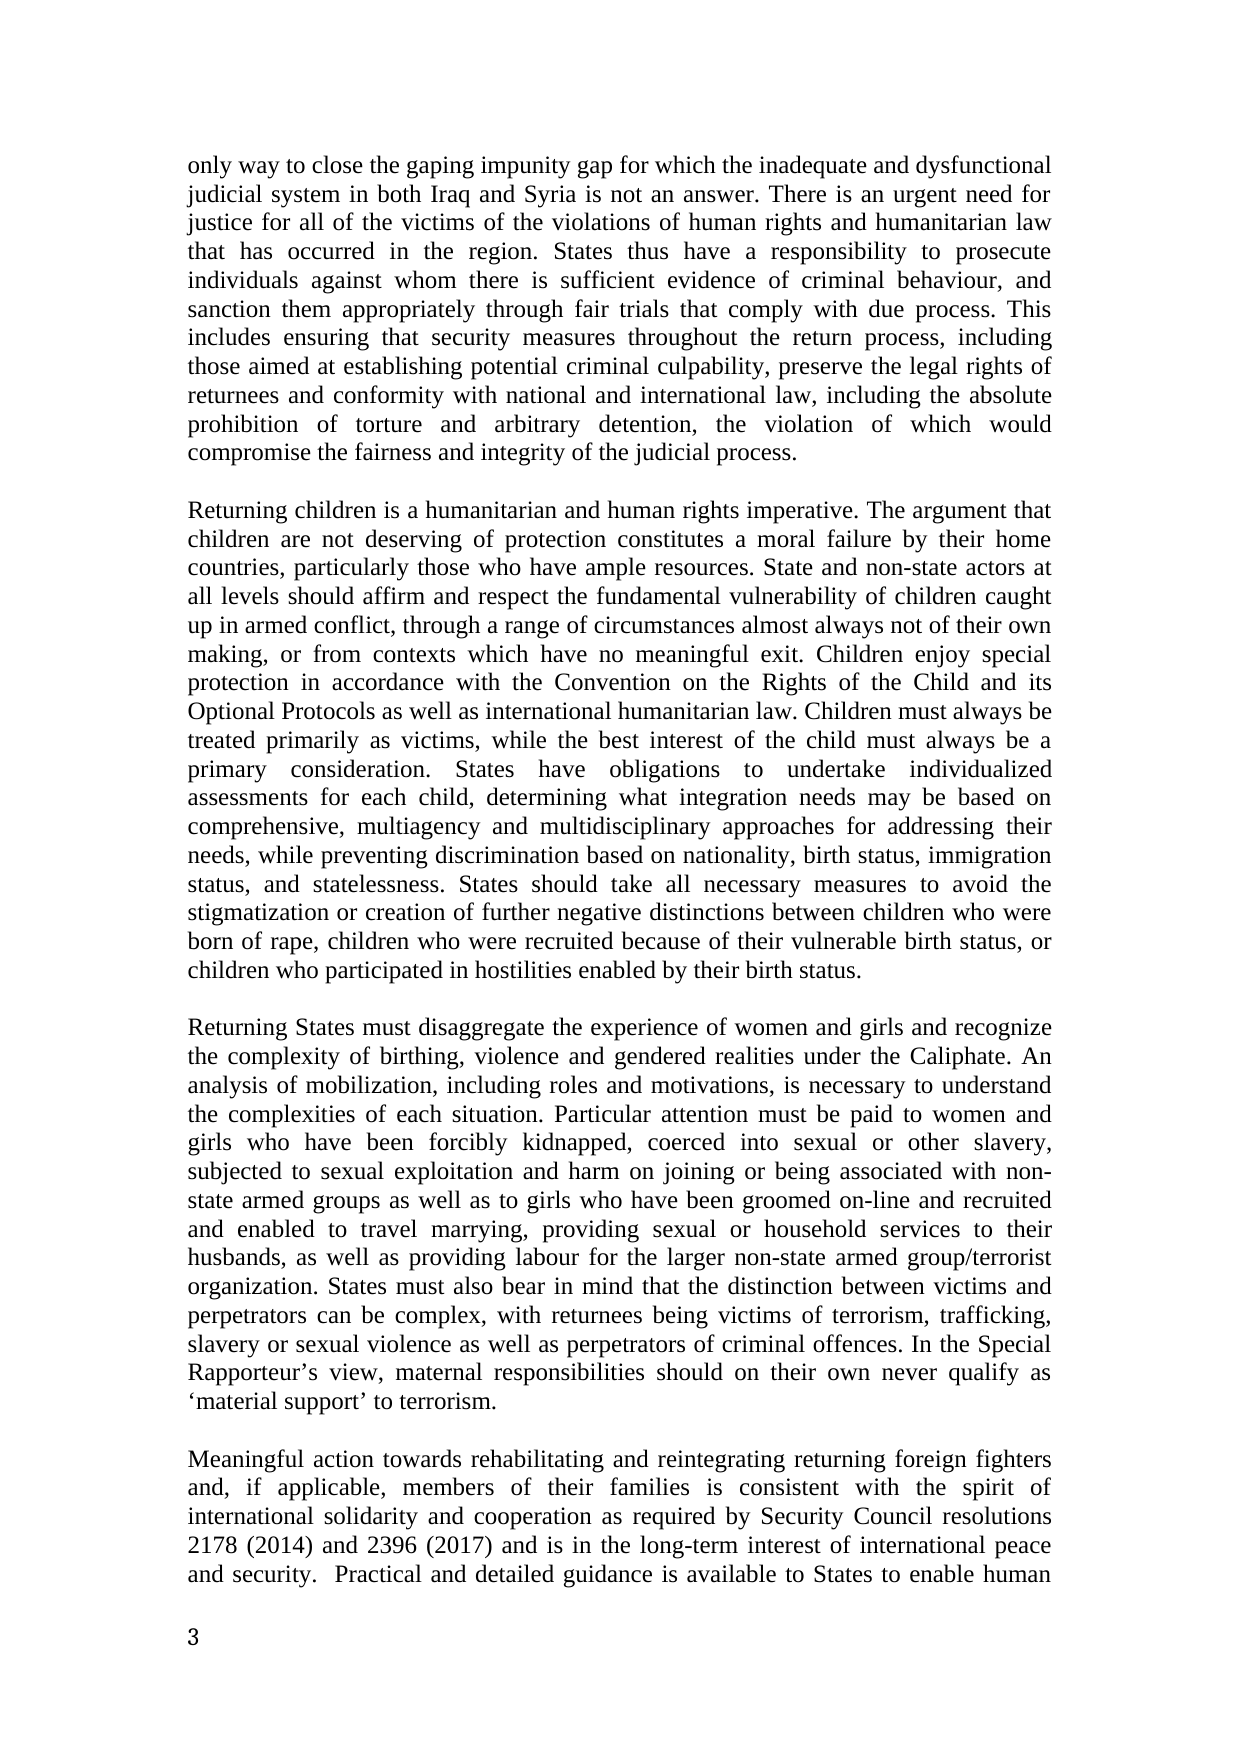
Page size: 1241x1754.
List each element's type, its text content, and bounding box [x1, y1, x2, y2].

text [187, 1444, 1053, 1587]
text Returning States must disaggregate the experience of women and girls and recognize the complexity of birthing, violence and gendered realities under the Caliphate. An analysis of mobilization, including roles and motivations, is necessary to understand the complexities of each situation. Particular attention must be paid to women and girls who have been forcibly kidnapped, coerced into sexual or other slavery, subjected to sexual exploitation and harm on joining or being associated with non-state armed groups as well as to girls who have been groomed on-line and recruited and enabled to travel marrying, providing sexual or household services to their husbands, as well as providing labour for the larger non-state armed group/terrorist organization. States must also bear in mind that the distinction between victims and perpetrators can be complex, with returnees being victims of terrorism, trafficking, slavery or sexual violence as well as perpetrators of criminal offences. In the Special Rapporteur’s view, maternal responsibilities should on their own never qualify as ‘material support’ to terrorism. [187, 1012, 1053, 1415]
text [187, 150, 1053, 466]
text Returning children is a humanitarian and human rights imperative. The argument that children are not deserving of protection constitutes a moral failure by their home countries, particularly those who have ample resources. State and non-state actors at all levels should affirm and respect the fundamental vulnerability of children caught up in armed conflict, through a range of circumstances almost always not of their own making, or from contexts which have no meaningful exit. Children enjoy special protection in accordance with the Convention on the Rights of the Child and its Optional Protocols as well as international humanitarian law. Children must always be treated primarily as victims, while the best interest of the child must always be a primary consideration. States have obligations to undertake individualized assessments for each child, determining what integration needs may be based on comprehensive, multiagency and multidisciplinary approaches for addressing their needs, while preventing discrimination based on nationality, birth status, immigration status, and statelessness. States should take all necessary measures to avoid the stigmatization or creation of further negative distinctions between children who were born of rape, children who were recruited because of their vulnerable birth status, or children who participated in hostilities enabled by their birth status. [187, 495, 1053, 984]
